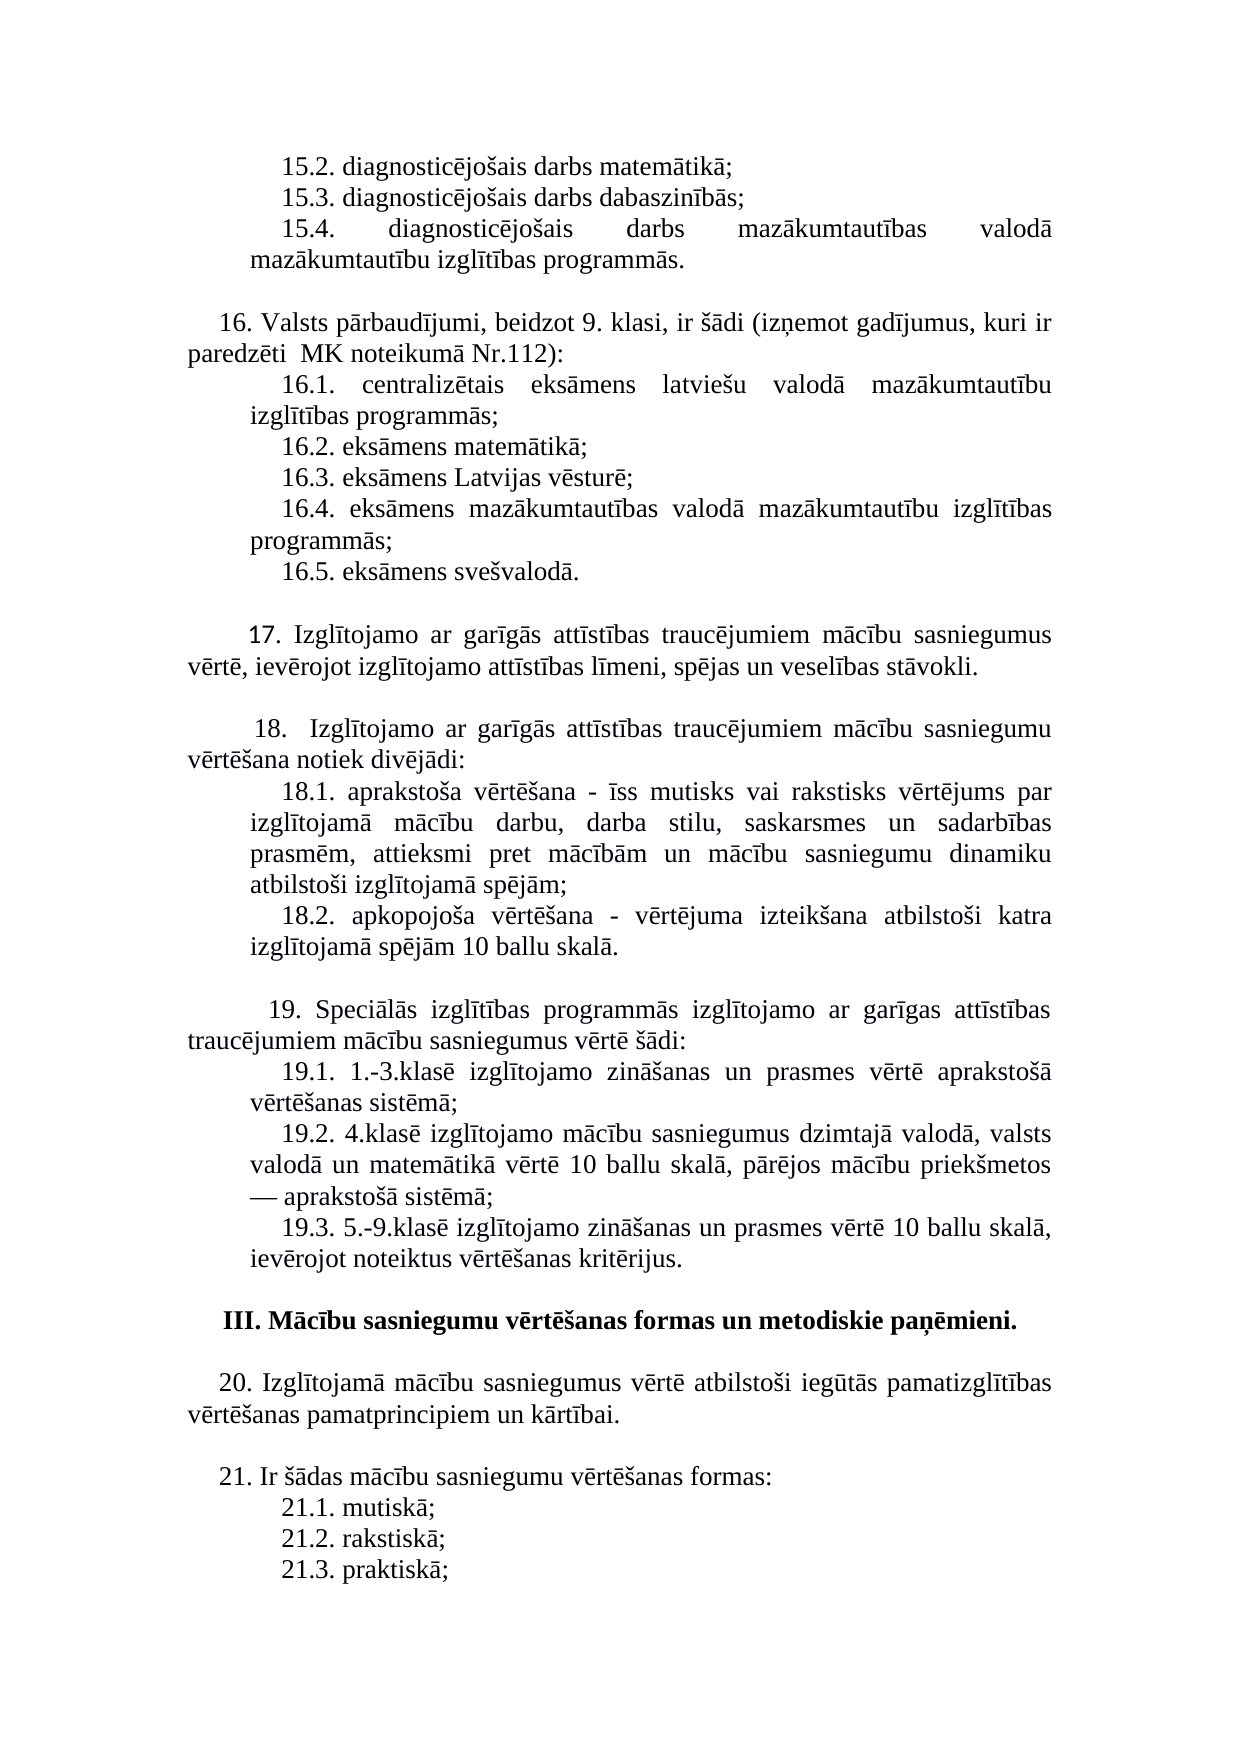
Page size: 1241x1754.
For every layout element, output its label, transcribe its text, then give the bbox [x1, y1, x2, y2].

text III. Mācību sasniegumu vērtēšanas formas un metodiskie paņēmieni. [187, 1304, 1053, 1335]
text 16.3. eksāmens Latvijas vēsturē; [250, 461, 1053, 493]
text 16.2. eksāmens matemātikā; [250, 430, 1053, 461]
text 19.3. 5.-9.klasē izglītojamo zināšanas un prasmes vērtē 10 ballu skalā, ievērojot noteiktus vērtēšanas kritērijus. [250, 1211, 1053, 1273]
text 18. Izglītojamo ar garīgās attīstības traucējumiem mācību sasniegumu vērtēšana notiek divējādi: [187, 712, 1053, 775]
text 15.2. diagnosticējošais darbs matemātikā; [250, 150, 1053, 181]
text 16.4. eksāmens mazākumtautības valodā mazākumtautību izglītības programmās; [250, 493, 1053, 555]
text 21.3. praktiskā; [250, 1553, 1053, 1584]
text 21.1. mutiskā; [250, 1491, 1053, 1522]
text 19. Speciālās izglītības programmās izglītojamo ar garīgas attīstības traucējumiem mācību sasniegumus vērtē šādi: [187, 993, 1053, 1055]
text 20. Izglītojamā mācību sasniegumus vērtē atbilstoši iegūtās pamatizglītības vērtēšanas pamatprincipiem un kārtībai. [187, 1367, 1053, 1429]
text 16.1. centralizētais eksāmens latviešu valodā mazākumtautību izglītības programmās; [250, 368, 1053, 430]
text 19.1. 1.-3.klasē izglītojamo zināšanas un prasmes vērtē aprakstošā vērtēšanas sistēmā; [250, 1055, 1053, 1117]
text 15.3. diagnosticējošais darbs dabaszinībās; [250, 181, 1053, 212]
text 16.5. eksāmens svešvalodā. [250, 555, 1053, 586]
text 21.2. rakstiskā; [250, 1522, 1053, 1553]
text 21. Ir šādas mācību sasniegumu vērtēšanas formas: [187, 1460, 1053, 1491]
text 16. Valsts pārbaudījumi, beidzot 9. klasi, ir šādi (izņemot gadījumus, kuri ir paredzēti MK noteikumā Nr.112): [187, 306, 1053, 368]
text 15.4. diagnosticējošais darbs mazākumtautības valodā mazākumtautību izglītības programmās. [250, 212, 1053, 274]
text 18.1. aprakstoša vērtēšana - īss mutisks vai rakstisks vērtējums par izglītojamā mācību darbu, darba stilu, saskarsmes un sadarbības prasmēm, attieksmi pret mācībām un mācību sasniegumu dinamiku atbilstoši izglītojamā spējām; [250, 775, 1053, 899]
text 17. Izglītojamo ar garīgās attīstības traucējumiem mācību sasniegumus vērtē, ievērojot izglītojamo attīstības līmeni, spējas un veselības stāvokli. [187, 617, 1053, 681]
text 19.2. 4.klasē izglītojamo mācību sasniegumus dzimtajā valodā, valsts valodā un matemātikā vērtē 10 ballu skalā, pārējos mācību priekšmetos — aprakstošā sistēmā; [250, 1117, 1053, 1211]
text 18.2. apkopojoša vērtēšana - vērtējuma izteikšana atbilstoši katra izglītojamā spējām 10 ballu skalā. [250, 899, 1053, 962]
